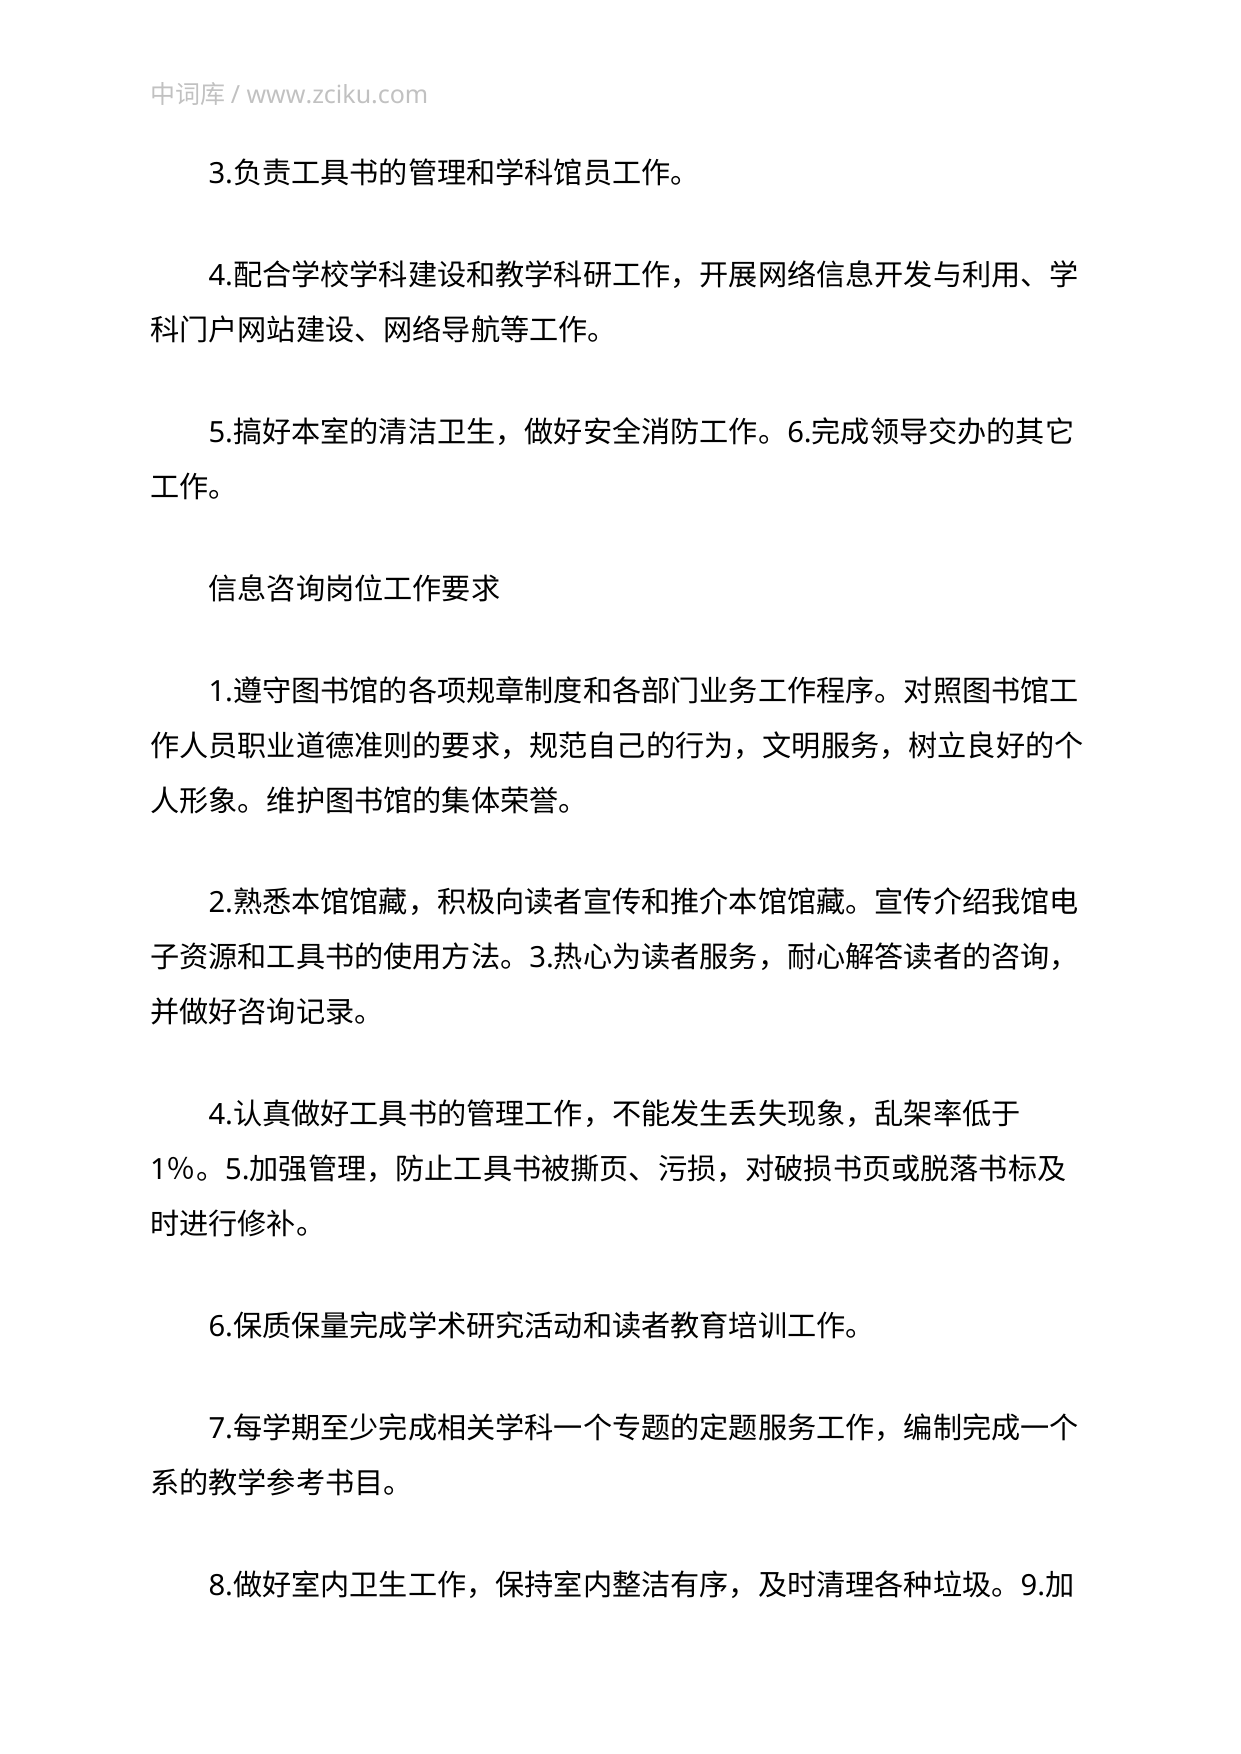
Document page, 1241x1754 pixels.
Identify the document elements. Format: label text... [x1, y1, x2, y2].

text 7.每学期至少完成相关学科一个专题的定题服务工作，编制完成一个系的教学参考书目。 [150, 1404, 1090, 1502]
text 5.搞好本室的清洁卫生，做好安全消防工作。6.完成领导交办的其它工作。 [150, 409, 1090, 506]
text 4.配合学校学科建设和教学科研工作，开展网络信息开发与利用、学科门户网站建设、网络导航等工作。 [150, 252, 1090, 349]
text 1.遵守图书馆的各项规章制度和各部门业务工作程序。对照图书馆工作人员职业道德准则的要求，规范自己的行为，文明服务，树立良好的个人形象。维护图书馆的集体荣誉。 [150, 667, 1090, 819]
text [150, 1561, 1090, 1604]
text 4.认真做好工具书的管理工作，不能发生丢失现象，乱架率低于1％。5.加强管理，防止工具书被撕页、污损，对破损书页或脱落书标及时进行修补。 [150, 1091, 1090, 1243]
text 信息咨询岗位工作要求 [150, 566, 1090, 608]
text 2.熟悉本馆馆藏，积极向读者宣传和推介本馆馆藏。宣传介绍我馆电子资源和工具书的使用方法。3.热心为读者服务，耐心解答读者的咨询，并做好咨询记录。 [150, 879, 1090, 1031]
text 6.保质保量完成学术研究活动和读者教育培训工作。 [150, 1302, 1090, 1345]
text 3.负责工具书的管理和学科馆员工作。 [150, 150, 1090, 192]
